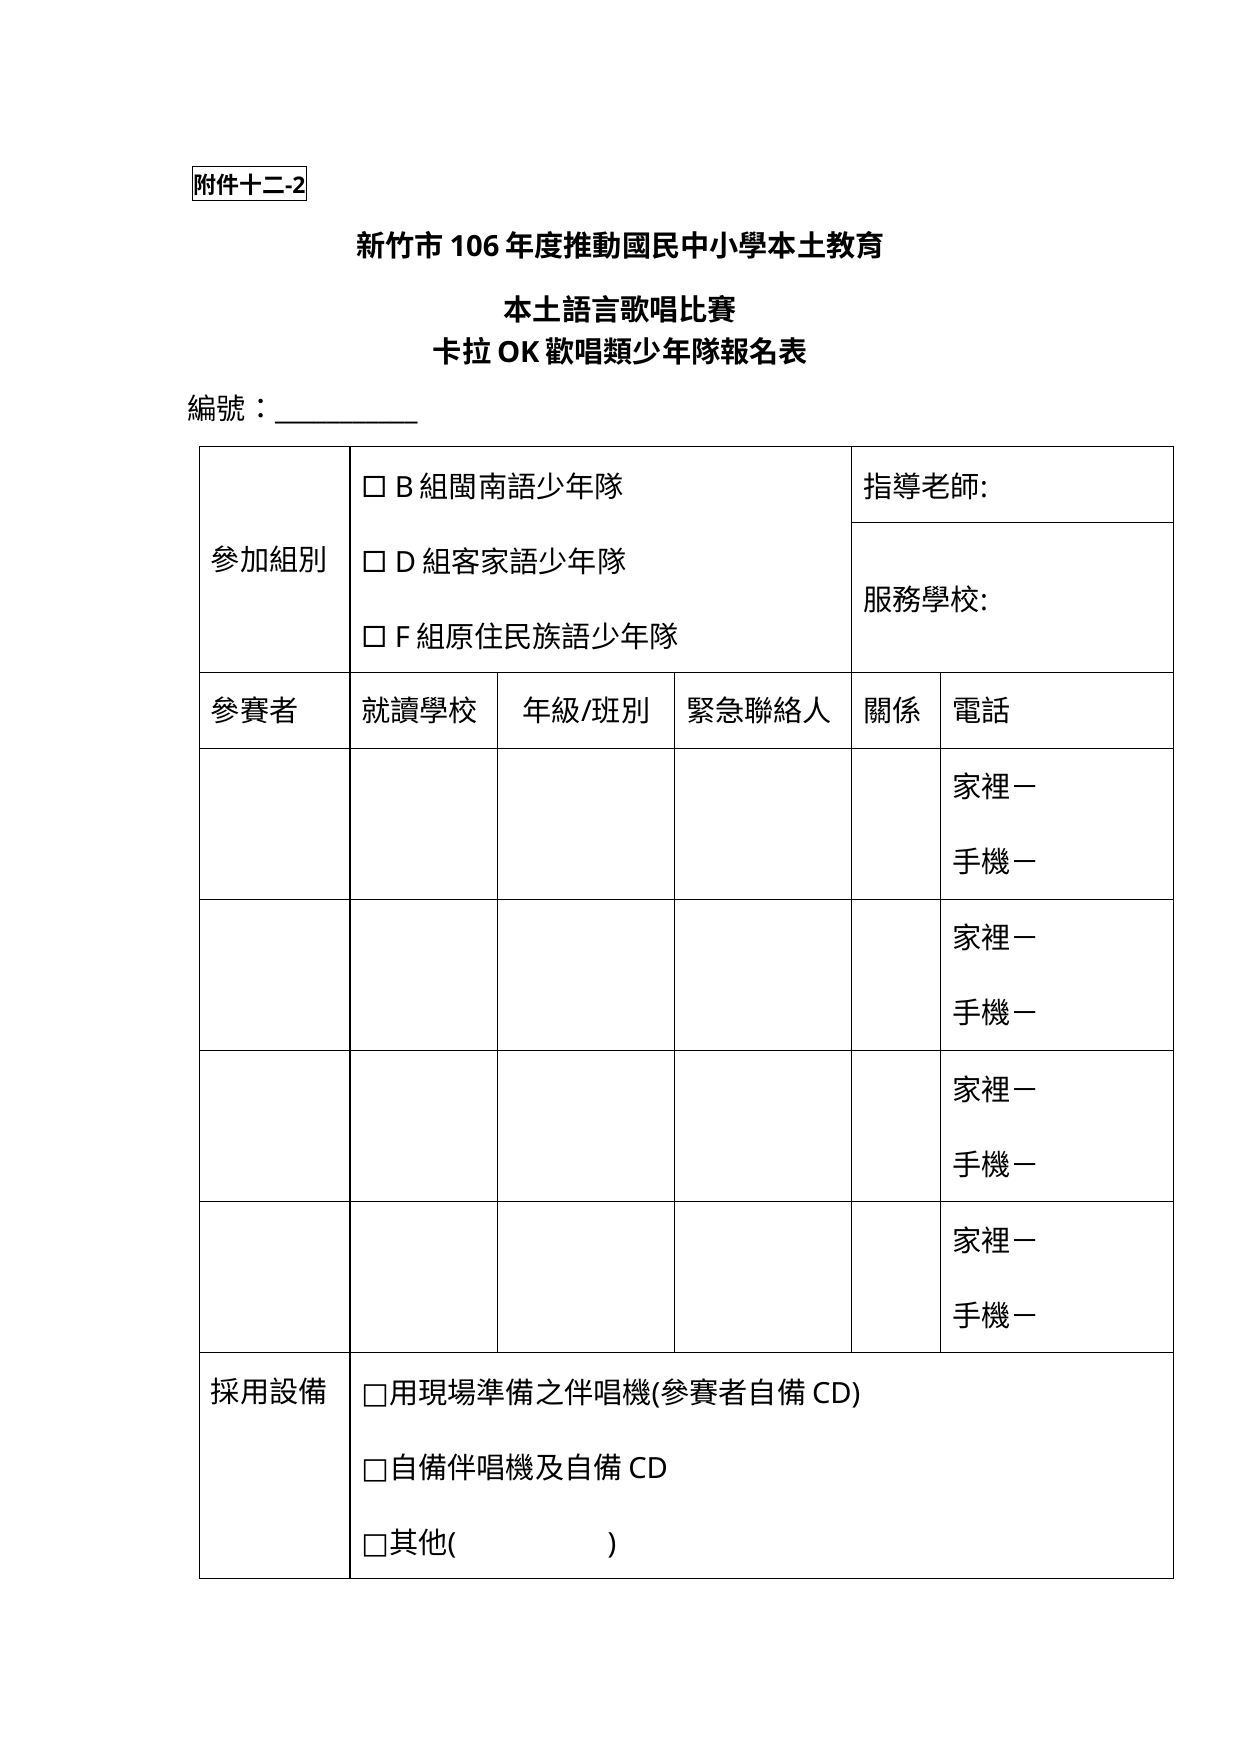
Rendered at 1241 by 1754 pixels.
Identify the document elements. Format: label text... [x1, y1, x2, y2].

table_cell [498, 1051, 674, 1201]
table_cell [498, 749, 674, 899]
table_cell 家裡－ 手機－ [941, 1051, 1173, 1201]
table_header B組閩南語少年隊 D組客家語少年隊 F組原住民族語少年隊 [351, 447, 851, 672]
table_cell [351, 1051, 497, 1201]
table_cell 參賽者 [200, 673, 349, 748]
table_cell [675, 1051, 851, 1201]
table_cell 家裡－ 手機－ [941, 1202, 1173, 1352]
table_cell [351, 749, 497, 899]
table_cell [200, 1051, 349, 1201]
table_cell 關係 [852, 673, 940, 748]
table_cell [852, 900, 940, 1050]
table_cell [498, 900, 674, 1050]
text 附件十二-2 [192, 164, 1048, 202]
table_cell [852, 749, 940, 899]
table_cell 年級/班別 [498, 673, 674, 748]
table_cell 家裡－ 手機－ [941, 749, 1173, 899]
table_header 參加組別 [200, 447, 349, 672]
table_cell [675, 749, 851, 899]
table_cell [852, 1051, 940, 1201]
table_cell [351, 1353, 1173, 1578]
table_cell 緊急聯絡人 [675, 673, 851, 748]
table_cell [498, 1202, 674, 1352]
table_cell [200, 1202, 349, 1352]
table_cell 家裡－ 手機－ [941, 900, 1173, 1050]
text 卡拉OK歡唱類少年隊報名表 [187, 329, 1053, 371]
table_cell [351, 1202, 497, 1352]
table_cell [200, 900, 349, 1050]
table_cell [675, 900, 851, 1050]
text 本土語言歌唱比賽 [187, 286, 1053, 329]
table_header 指導老師: [852, 447, 1173, 522]
table_cell [200, 749, 349, 899]
table_cell [351, 900, 497, 1050]
table_cell 電話 [941, 673, 1173, 748]
table_cell 就讀學校 [351, 673, 497, 748]
table_cell 服務學校: [852, 523, 1173, 672]
text 編號：___________ [187, 371, 1053, 446]
table_cell 採用設備 [200, 1353, 349, 1578]
text 新竹市106年度推動國民中小學本土教育 [192, 207, 1048, 282]
table_cell [852, 1202, 940, 1352]
table_cell [675, 1202, 851, 1352]
